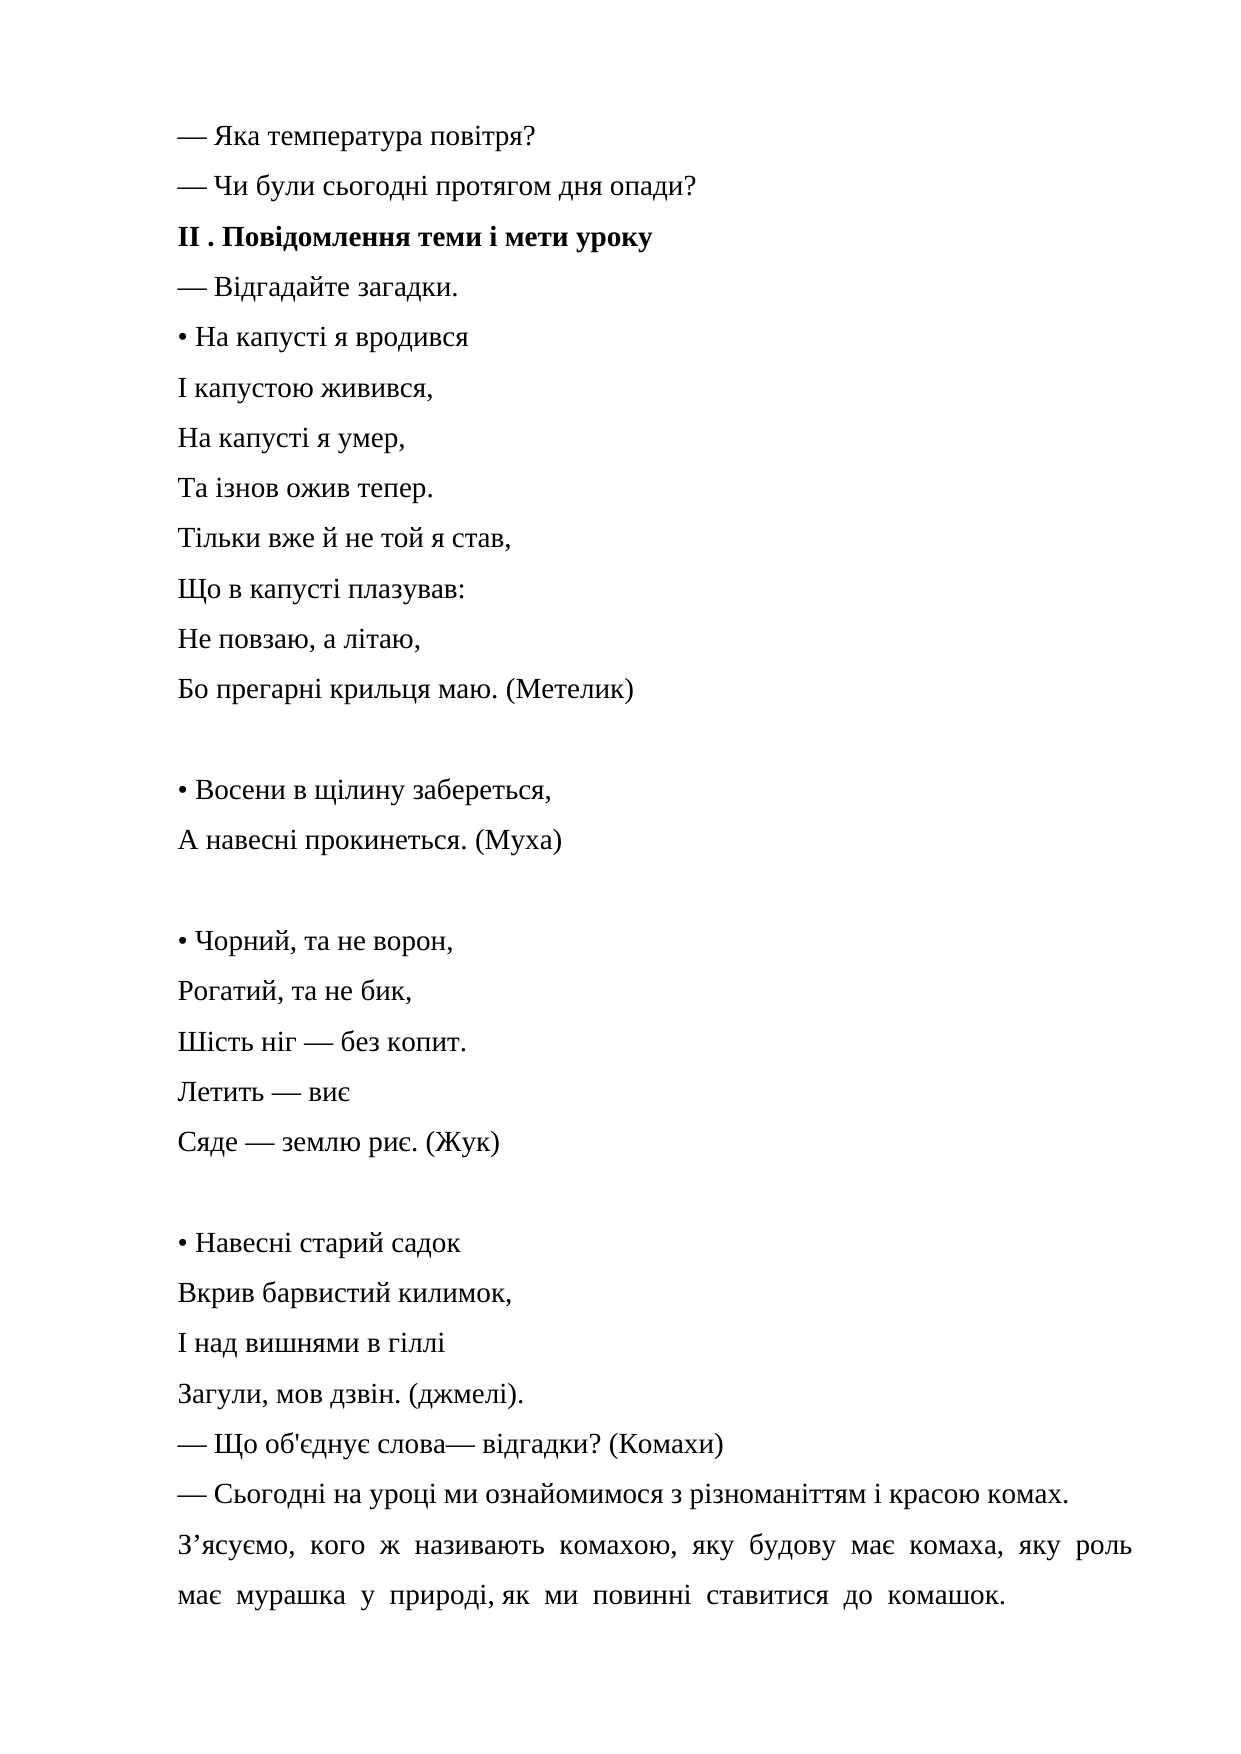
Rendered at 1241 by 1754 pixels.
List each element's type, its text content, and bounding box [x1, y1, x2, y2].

text Вкрив барвистий килимок, [177, 1275, 1152, 1309]
text — Що об'єднує слова— відгадки? (Комахи) [177, 1426, 1152, 1460]
text Рогатий, та не бик, [177, 973, 1152, 1007]
text І капустою живився, [177, 370, 1152, 403]
text II . Повідомлення теми і мети уроку [177, 219, 1152, 252]
text Шість ніг — без копит. [177, 1024, 1152, 1057]
text А навесні прокинеться. (Муха) [177, 822, 1152, 856]
text • На капусті я вродився [177, 319, 1152, 353]
text Сяде — землю риє. (Жук) [177, 1124, 1152, 1158]
text — Сьогодні на уроці ми ознайомимося з різноманіттям і красою комах. З’ясуємо, кого ж називають комахою, яку будову має комаха, яку роль має мурашка у природі, як ми повинні ставитися до комашок. [177, 1477, 1152, 1611]
text Що в капусті плазував: [177, 571, 1152, 604]
text • Восени в щілину забереться, [177, 772, 1152, 806]
text Не повзаю, а літаю, [177, 621, 1152, 655]
text Загули, мов дзвін. (джмелі). [177, 1376, 1152, 1409]
text — Яка температура повітря? [177, 118, 1152, 152]
text І над вишнями в гіллі [177, 1326, 1152, 1359]
text — Чи були сьогодні протягом дня опади? [177, 168, 1152, 202]
text На капусті я умер, [177, 420, 1152, 453]
text — Відгадайте загадки. [177, 269, 1152, 303]
text Тільки вже й не той я став, [177, 521, 1152, 554]
text • Чорний, та не ворон, [177, 923, 1152, 957]
text Та ізнов ожив тепер. [177, 470, 1152, 504]
text • Навесні старий садок [177, 1225, 1152, 1258]
text Летить — виє [177, 1074, 1152, 1108]
text Бо прегарні крильця маю. (Метелик) [177, 672, 1152, 705]
